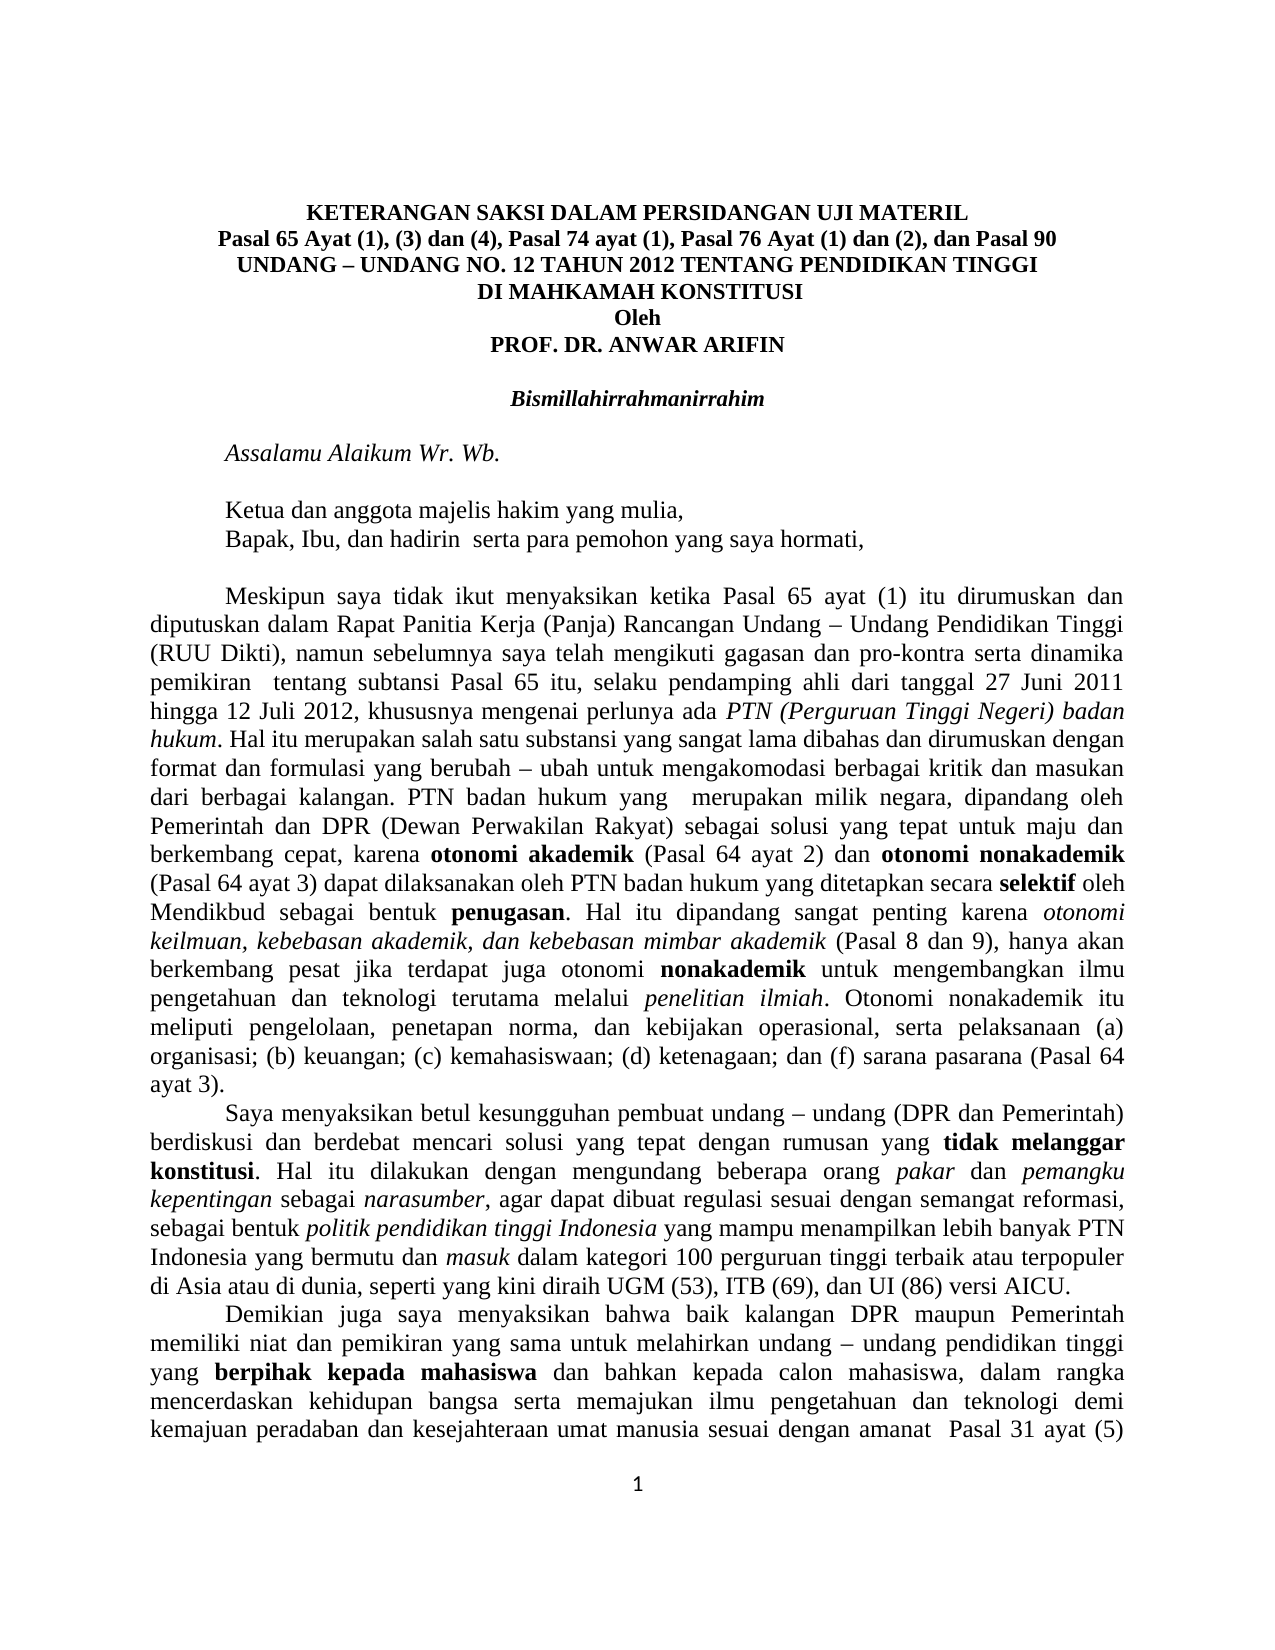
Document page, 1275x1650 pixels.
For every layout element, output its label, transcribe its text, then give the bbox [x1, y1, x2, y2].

text Assalamu Alaikum Wr. Wb. [150, 438, 1125, 466]
text Oleh [150, 304, 1125, 331]
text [150, 1299, 1125, 1443]
text Saya menyaksikan betul kesungguhan pembuat undang – undang (DPR dan Pemerintah) berdiskusi dan berdebat mencari solusi yang tepat dengan rumusan yang tidak melanggar konstitusi. Hal itu dilakukan dengan mengundang beberapa orang pakar dan pemangku kepentingan sebagai narasumber, agar dapat dibuat regulasi sesuai dengan semangat reformasi, sebagai bentuk politik pendidikan tinggi Indonesia yang mampu menampilkan lebih banyak PTN Indonesia yang bermutu dan masuk dalam kategori 100 perguruan tinggi terbaik atau terpopuler di Asia atau di dunia, seperti yang kini diraih UGM (53), ITB (69), dan UI (86) versi AICU. [150, 1098, 1125, 1299]
text KETERANGAN SAKSI DALAM PERSIDANGAN UJI MATERIL [150, 199, 1125, 225]
text Ketua dan anggota majelis hakim yang mulia, [150, 495, 1125, 524]
text Pasal 65 Ayat (1), (3) dan (4), Pasal 74 ayat (1), Pasal 76 Ayat (1) dan (2), dan Pasal 90 [150, 225, 1125, 252]
text Meskipun saya tidak ikut menyaksikan ketika Pasal 65 ayat (1) itu dirumuskan dan diputuskan dalam Rapat Panitia Kerja (Panja) Rancangan Undang – Undang Pendidikan Tinggi (RUU Dikti), namun sebelumnya saya telah mengikuti gagasan dan pro-kontra serta dinamika pemikiran tentang subtansi Pasal 65 itu, selaku pendamping ahli dari tanggal 27 Juni 2011 hingga 12 Juli 2012, khususnya mengenai perlunya ada PTN (Perguruan Tinggi Negeri) badan hukum. Hal itu merupakan salah satu substansi yang sangat lama dibahas dan dirumuskan dengan format dan formulasi yang berubah – ubah untuk mengakomodasi berbagai kritik dan masukan dari berbagai kalangan. PTN badan hukum yang merupakan milik negara, dipandang oleh Pemerintah dan DPR (Dewan Perwakilan Rakyat) sebagai solusi yang tepat untuk maju dan berkembang cepat, karena otonomi akademik (Pasal 64 ayat 2) dan otonomi nonakademik (Pasal 64 ayat 3) dapat dilaksanakan oleh PTN badan hukum yang ditetapkan secara selektif oleh Mendikbud sebagai bentuk penugasan. Hal itu dipandang sangat penting karena otonomi keilmuan, kebebasan akademik, dan kebebasan mimbar akademik (Pasal 8 dan 9), hanya akan berkembang pesat jika terdapat juga otonomi nonakademik untuk mengembangkan ilmu pengetahuan dan teknologi terutama melalui penelitian ilmiah. Otonomi nonakademik itu meliputi pengelolaan, penetapan norma, dan kebijakan operasional, serta pelaksanaan (a) organisasi; (b) keuangan; (c) kemahasiswaan; (d) ketenagaan; dan (f) sarana pasarana (Pasal 64 ayat 3). [150, 581, 1125, 1098]
text PROF. DR. ANWAR ARIFIN [150, 331, 1125, 357]
text Bapak, Ibu, dan hadirin serta para pemohon yang saya hormati, [150, 524, 1125, 553]
text UNDANG – UNDANG NO. 12 TAHUN 2012 TENTANG PENDIDIKAN TINGGI [150, 252, 1125, 278]
text DI MAHKAMAH KONSTITUSI [150, 278, 1125, 304]
text Bismillahirrahmanirrahim [150, 385, 1125, 411]
